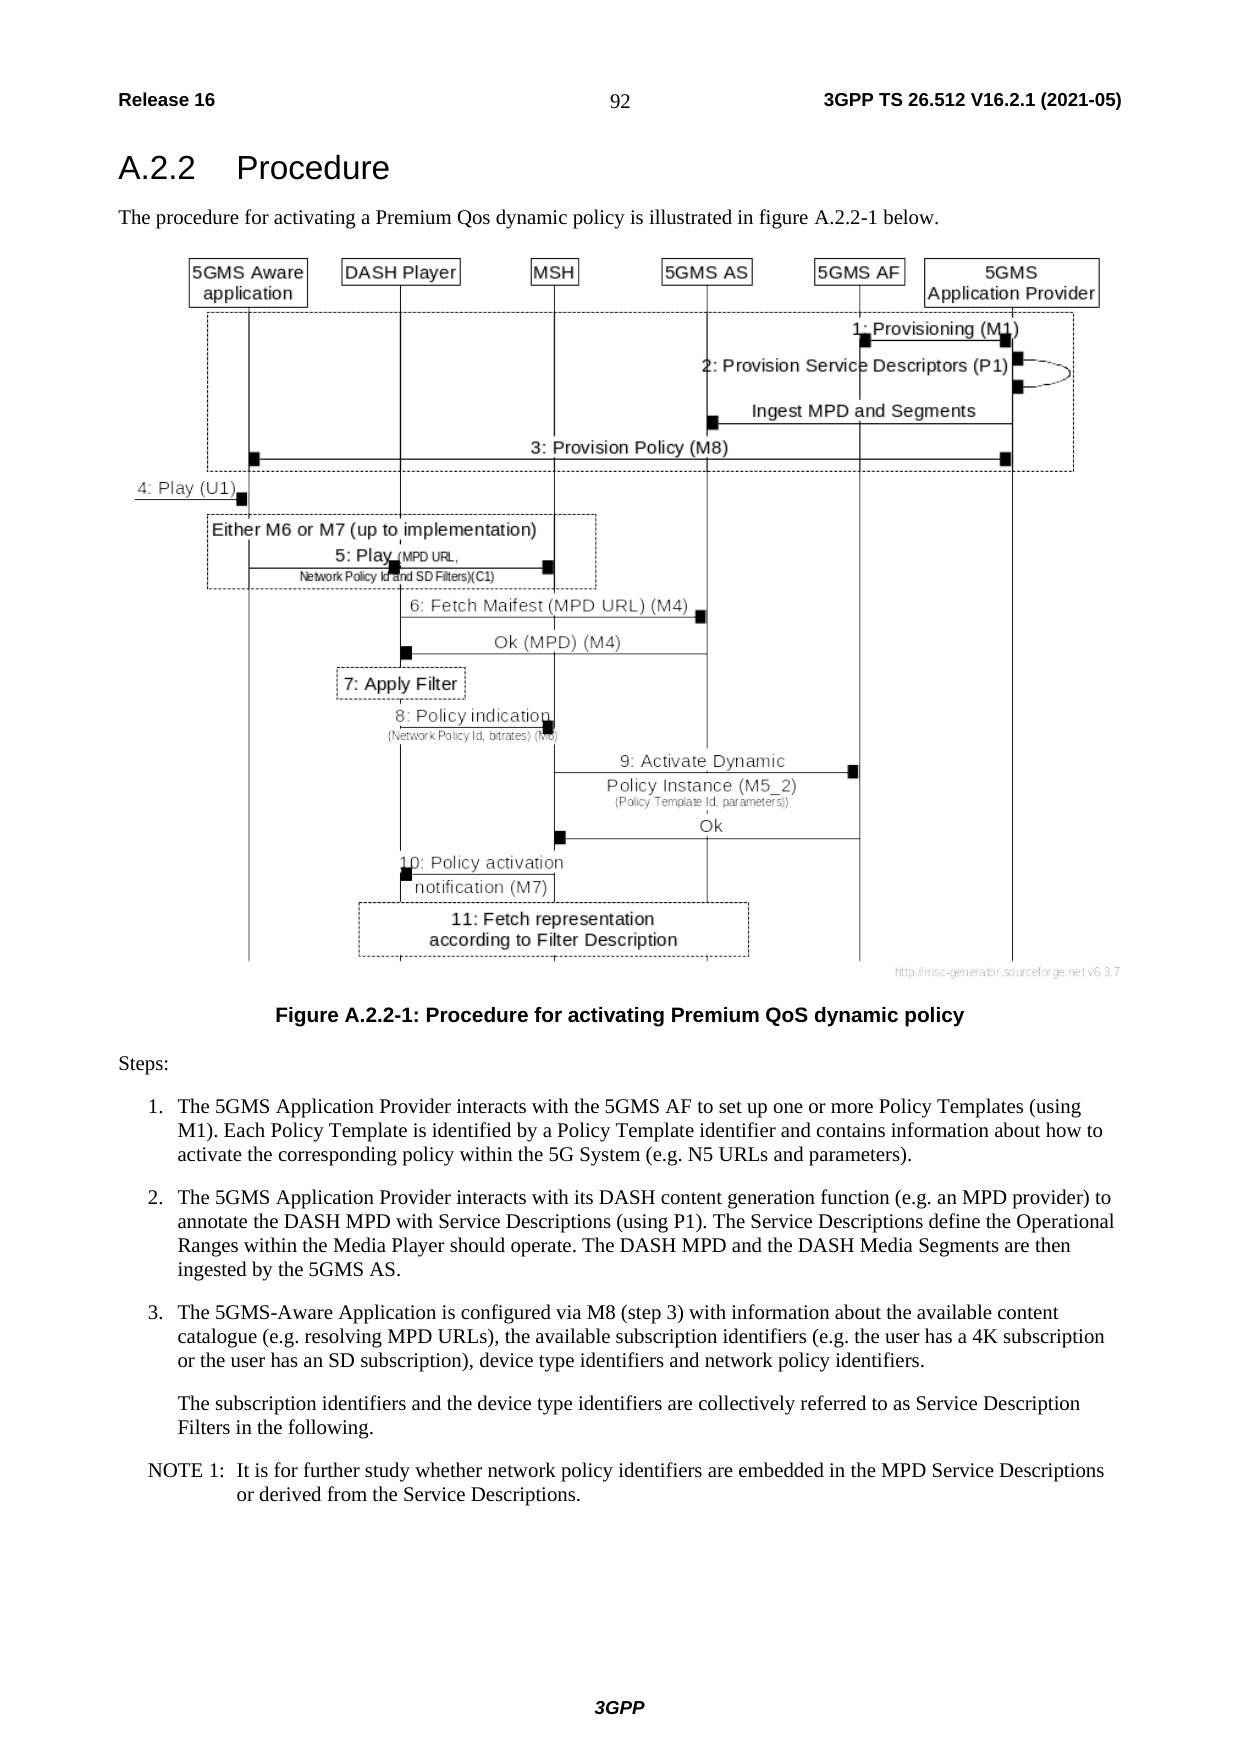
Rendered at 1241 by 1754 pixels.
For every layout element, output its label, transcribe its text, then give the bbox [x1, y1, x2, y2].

subtitle A.2.2 Procedure [118, 148, 1122, 186]
text 2. The 5GMS Application Provider interacts with its DASH content generation function (e.g. an MPD provider) to annotate the DASH MPD with Service Descriptions (using P1). The Service Descriptions define the Operational Ranges within the Media Player should operate. The DASH MPD and the DASH Media Segments are then ingested by the 5GMS AS. [148, 1185, 1122, 1281]
text Steps: [118, 1051, 1122, 1075]
text 1. The 5GMS Application Provider interacts with the 5GMS AF to set up one or more Policy Templates (using M1). Each Policy Template is identified by a Policy Template identifier and contains information about how to activate the corresponding policy within the 5G System (e.g. N5 URLs and parameters). [148, 1094, 1122, 1166]
text The procedure for activating a Premium Qos dynamic policy is illustrated in figure A.2.2-1 below. [118, 205, 1122, 229]
text The subscription identifiers and the device type identifiers are collectively referred to as Service Description Filters in the following. [177, 1391, 1122, 1439]
text Figure A.2.2-1: Procedure for activating Premium QoS dynamic policy [118, 1002, 1122, 1026]
text 3. The 5GMS-Aware Application is configured via M8 (step 3) with information about the available content catalogue (e.g. resolving MPD URLs), the available subscription identifiers (e.g. the user has a 4K subscription or the user has an SD subscription), device type identifiers and network policy identifiers. [148, 1300, 1122, 1372]
text NOTE 1: It is for further study whether network policy identifiers are embedded in the MPD Service Descriptions or derived from the Service Descriptions. [148, 1458, 1122, 1506]
